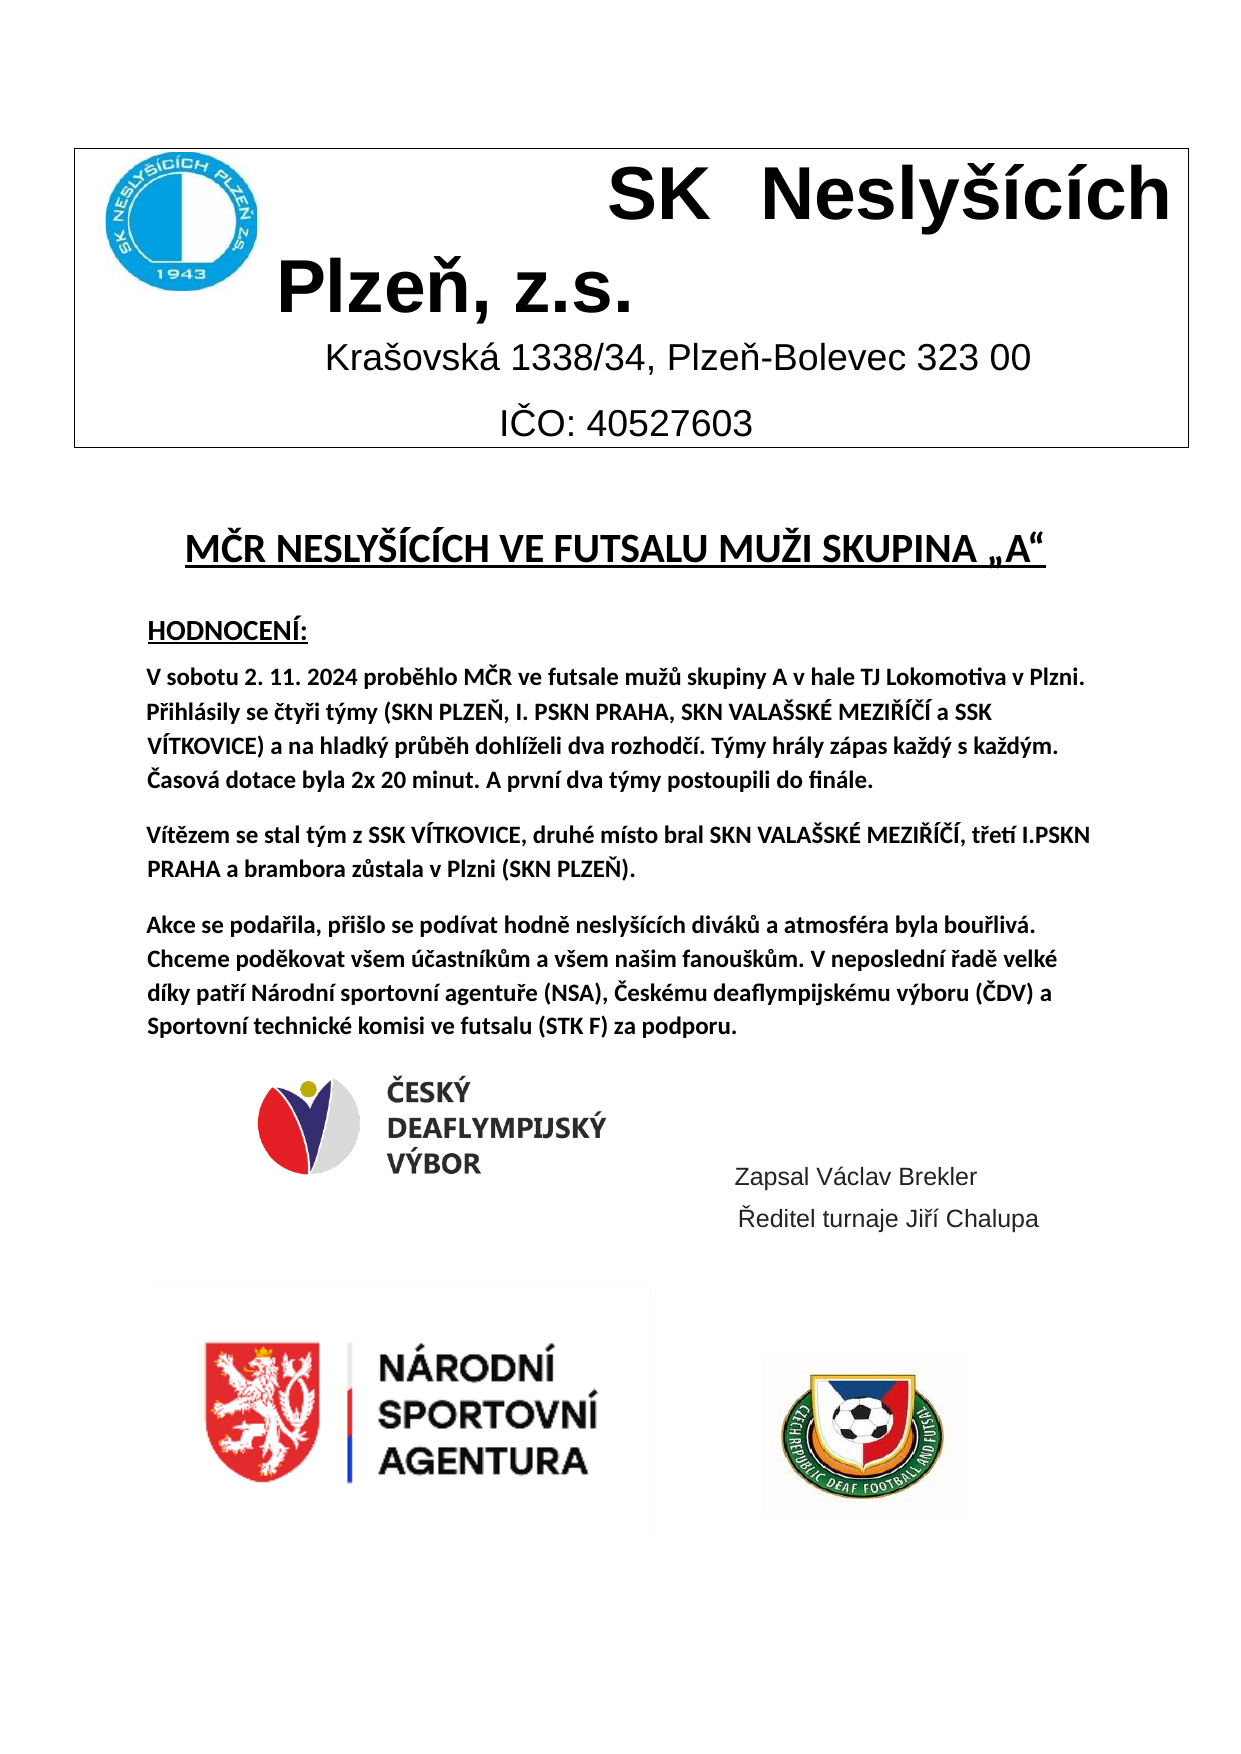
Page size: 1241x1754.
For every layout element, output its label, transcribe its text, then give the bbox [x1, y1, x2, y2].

text Akce se podařila, přišlo se podívat hodně neslyšících diváků a atmosféra byla bouřlivá. Chceme poděkovat všem účastníkům a všem našim fanouškům. V neposlední řadě velké díky patří Národní sportovní agentuře (NSA), Českému deaflympijskému výboru (ČDV) a Sportovní technické komisi ve futsalu (STK F) za podporu. [146, 909, 1093, 1041]
text Přihlásily se čtyři týmy (SKN PLZEŇ, I. PSKN PRAHA, SKN VALAŠSKÉ MEZIŘÍČÍ a SSK VÍTKOVICE) a na hladký průběh dohlíželi dva rozhodčí. Týmy hrály zápas každý s každým. Časová dotace byla 2x 20 minut. A první dva týmy postoupili do finále. [146, 696, 1093, 794]
picture [150, 1287, 652, 1539]
text Ředitel turnaje Jiří Chalupa [738, 1204, 1193, 1233]
picture [168, 268, 206, 280]
picture [112, 152, 258, 264]
text V sobotu 2. 11. 2024 proběhlo MČR ve futsale mužů skupiny A v hale TJ Lokomotiva v Plzni. [146, 661, 1193, 692]
picture [761, 1355, 965, 1518]
picture [105, 152, 172, 215]
text MČR NESLYŠÍCÍCH VE FUTSALU MUŽI SKUPINA „A“ [184, 522, 1193, 573]
text Vítězem se stal tým z SSK VÍTKOVICE, druhé místo bral SKN VALAŠSKÉ MEZIŘÍČÍ, třetí I.PSKN PRAHA a brambora zůstala v Plzni (SKN PLZEŇ). [146, 819, 1093, 884]
picture [158, 269, 162, 279]
text HODNOCENÍ: [147, 612, 1193, 647]
table_header SK Neslyšících Plzeň, z.s. Krašovská 1338/34, Plzeň-Bolevec 323 00 IČO: 40527603 [75, 149, 1188, 447]
picture [192, 230, 258, 291]
picture [105, 228, 173, 291]
picture [244, 1065, 617, 1186]
